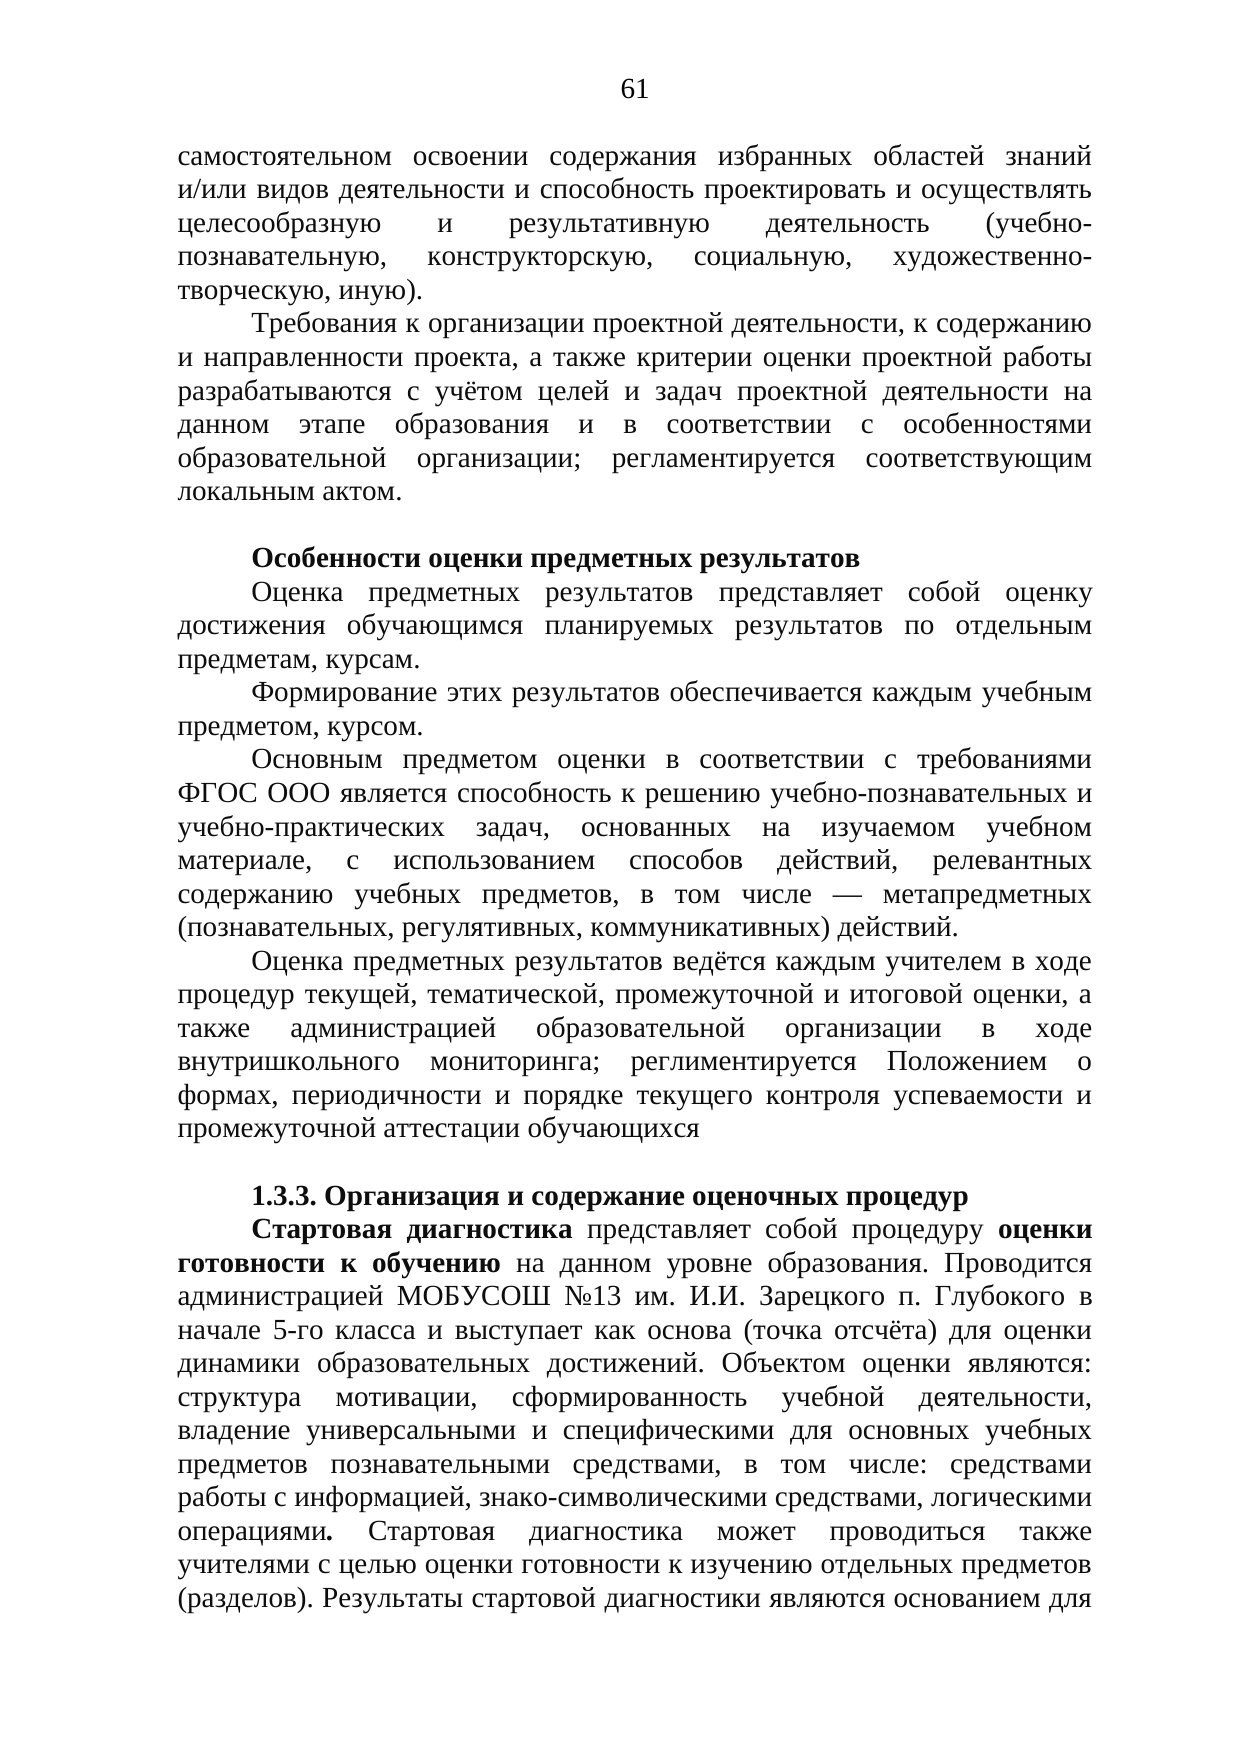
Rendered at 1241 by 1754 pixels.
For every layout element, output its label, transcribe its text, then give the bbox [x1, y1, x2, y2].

text Формирование этих результатов обеспечивается каждым учебным предметом, курсом. [177, 674, 1093, 742]
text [177, 1211, 1093, 1614]
text Требования к организации проектной деятельности, к содержанию и направленности проекта, а также критерии оценки проектной работы разрабатываются с учётом целей и задач проектной деятельности на данном этапе образования и в соответствии с особенностями образовательной организации; регламентируется соответствующим локальным актом. [177, 306, 1093, 507]
text Особенности оценки предметных результатов [177, 540, 1093, 574]
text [177, 138, 1093, 306]
text Оценка предметных результатов представляет собой оценку достижения обучающимся планируемых результатов по отдельным предметам, курсам. [177, 574, 1093, 674]
text Оценка предметных результатов ведётся каждым учителем в ходе процедур текущей, тематической, промежуточной и итоговой оценки, а также администрацией образовательной организации в ходе внутришкольного мониторинга; реглиментируется Положением о формах, периодичности и порядке текущего контроля успеваемости и промежуточной аттестации обучающихся [177, 943, 1093, 1144]
text 1.3.3. Организация и содержание оценочных процедур [177, 1178, 1093, 1211]
text Основным предметом оценки в соответствии с требованиями ФГОС ООО является способность к решению учебно-познавательных и учебно-практических задач, основанных на изучаемом учебном материале, с использованием способов действий, релевантных содержанию учебных предметов, в том числе — метапредметных (познавательных, регулятивных, коммуникативных) действий. [177, 742, 1093, 943]
